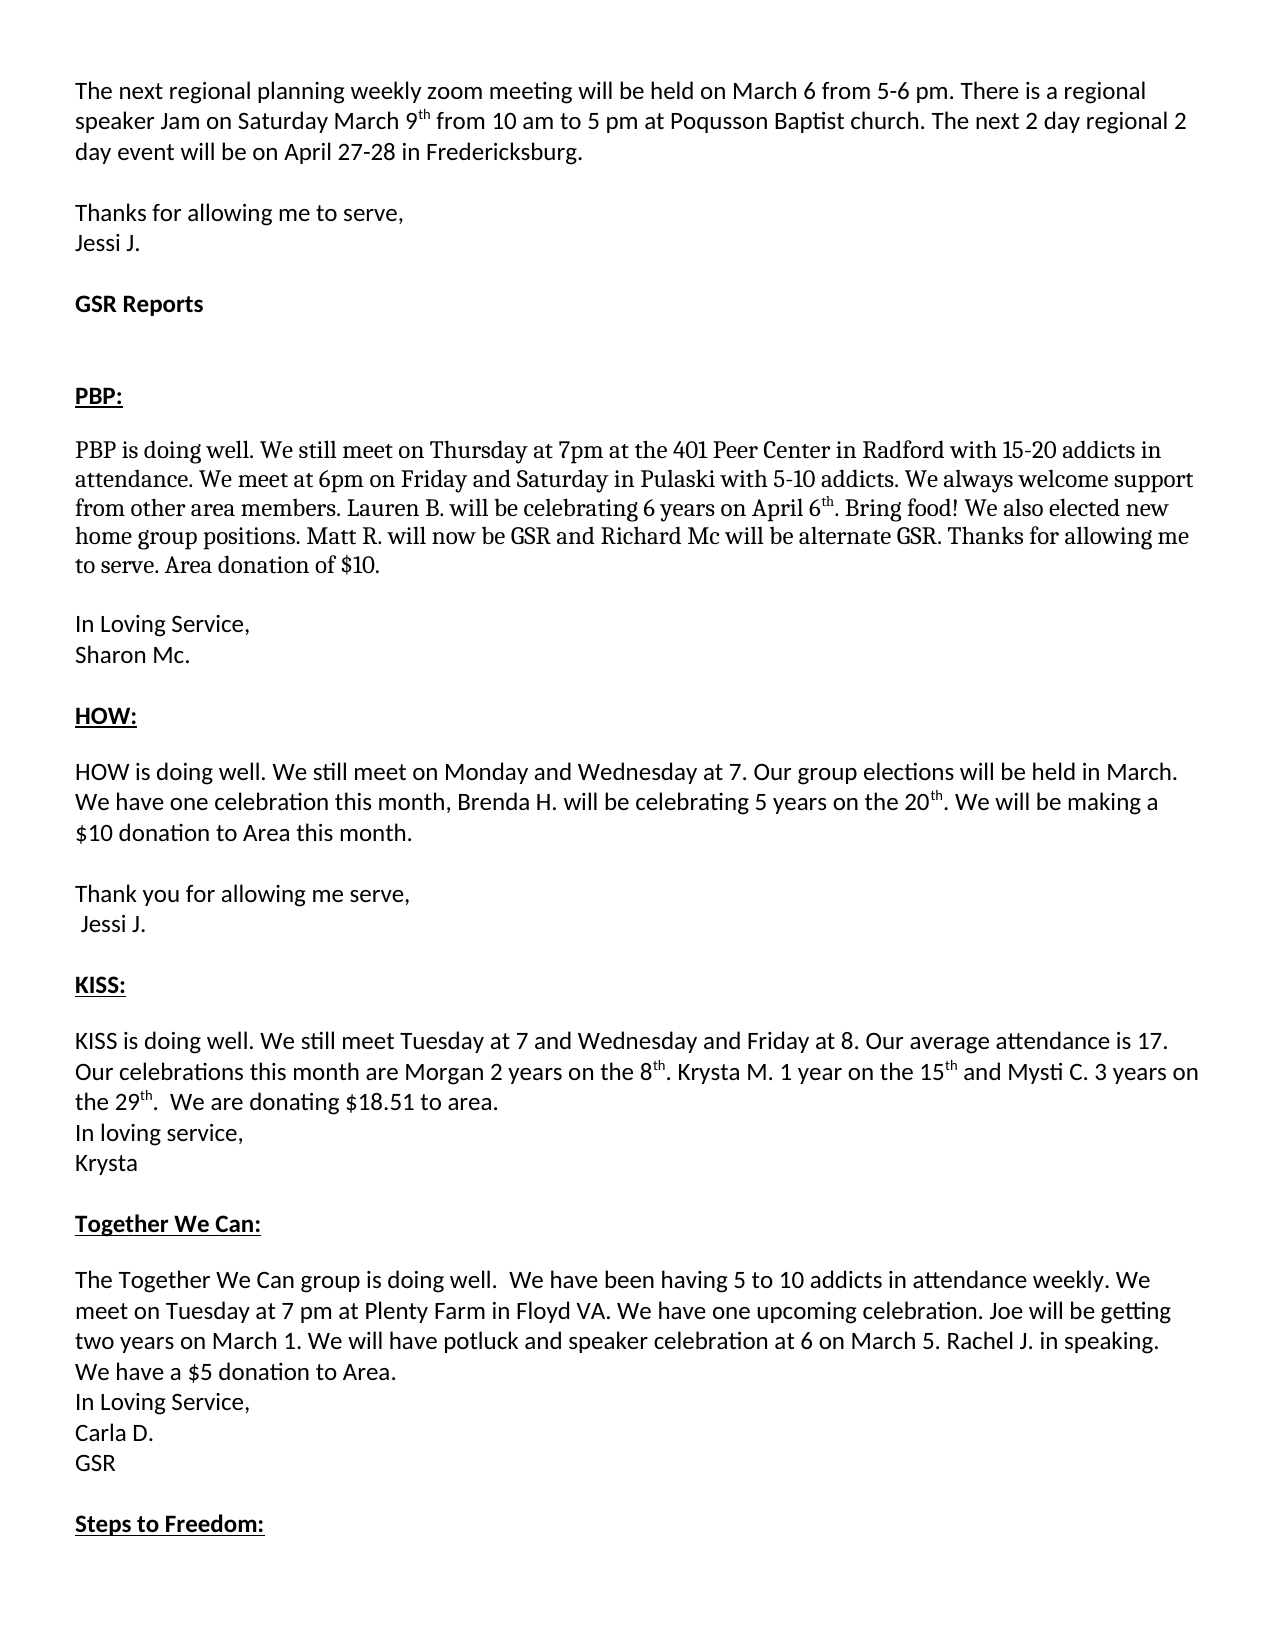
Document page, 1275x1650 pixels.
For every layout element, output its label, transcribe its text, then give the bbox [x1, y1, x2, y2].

text The Together We Can group is doing well. We have been having 5 to 10 addicts in attendance weekly. We meet on Tuesday at 7 pm at Plenty Farm in Floyd VA. We have one upcoming celebration. Joe will be getting two years on March 1. We will have potluck and speaker celebration at 6 on March 5. Rachel J. in speaking. We have a $5 donation to Area. [75, 1264, 1200, 1386]
text KISS is doing well. We still meet Tuesday at 7 and Wednesday and Friday at 8. Our average attendance is 17. Our celebrations this month are Morgan 2 years on the 8th. Krysta M. 1 year on the 15th and Mysti C. 3 years on the 29th. We are donating $18.51 to area. [75, 1025, 1200, 1117]
text Carla D. [75, 1417, 1200, 1447]
text Thanks for allowing me to serve, [75, 197, 1200, 228]
text PBP: [75, 380, 1200, 411]
text Together We Can: [75, 1208, 1200, 1239]
text Jessi J. [75, 908, 1200, 939]
text Jessi J. [75, 228, 1200, 258]
text Krysta [75, 1147, 1200, 1178]
text In Loving Service, [75, 608, 1200, 639]
text HOW: [75, 700, 1200, 731]
text HOW is doing well. We still meet on Monday and Wednesday at 7. Our group elections will be held in March. We have one celebration this month, Brenda H. will be celebrating 5 years on the 20th. We will be making a $10 donation to Area this month. [75, 756, 1200, 847]
text In Loving Service, [75, 1386, 1200, 1417]
text Thank you for allowing me serve, [75, 878, 1200, 908]
text Sharon Mc. [75, 639, 1200, 669]
text In loving service, [75, 1117, 1200, 1147]
text GSR Reports [75, 289, 1200, 319]
text GSR [75, 1447, 1200, 1478]
text PBP is doing well. We still meet on Thursday at 7pm at the 401 Peer Center in Radford with 15-20 addicts in attendance. We meet at 6pm on Friday and Saturday in Pulaski with 5-10 addicts. We always welcome support from other area members. Lauren B. will be celebrating 6 years on April 6th. Bring food! We also elected new home group positions. Matt R. will now be GSR and Richard Mc will be alternate GSR. Thanks for allowing me to serve. Area donation of $10. [75, 436, 1200, 580]
text The next regional planning weekly zoom meeting will be held on March 6 from 5-6 pm. There is a regional speaker Jam on Saturday March 9th from 10 am to 5 pm at Poqusson Baptist church. The next 2 day regional 2 day event will be on April 27-28 in Fredericksburg. [75, 75, 1200, 167]
text KISS: [75, 969, 1200, 1000]
text Steps to Freedom: [75, 1508, 1200, 1539]
